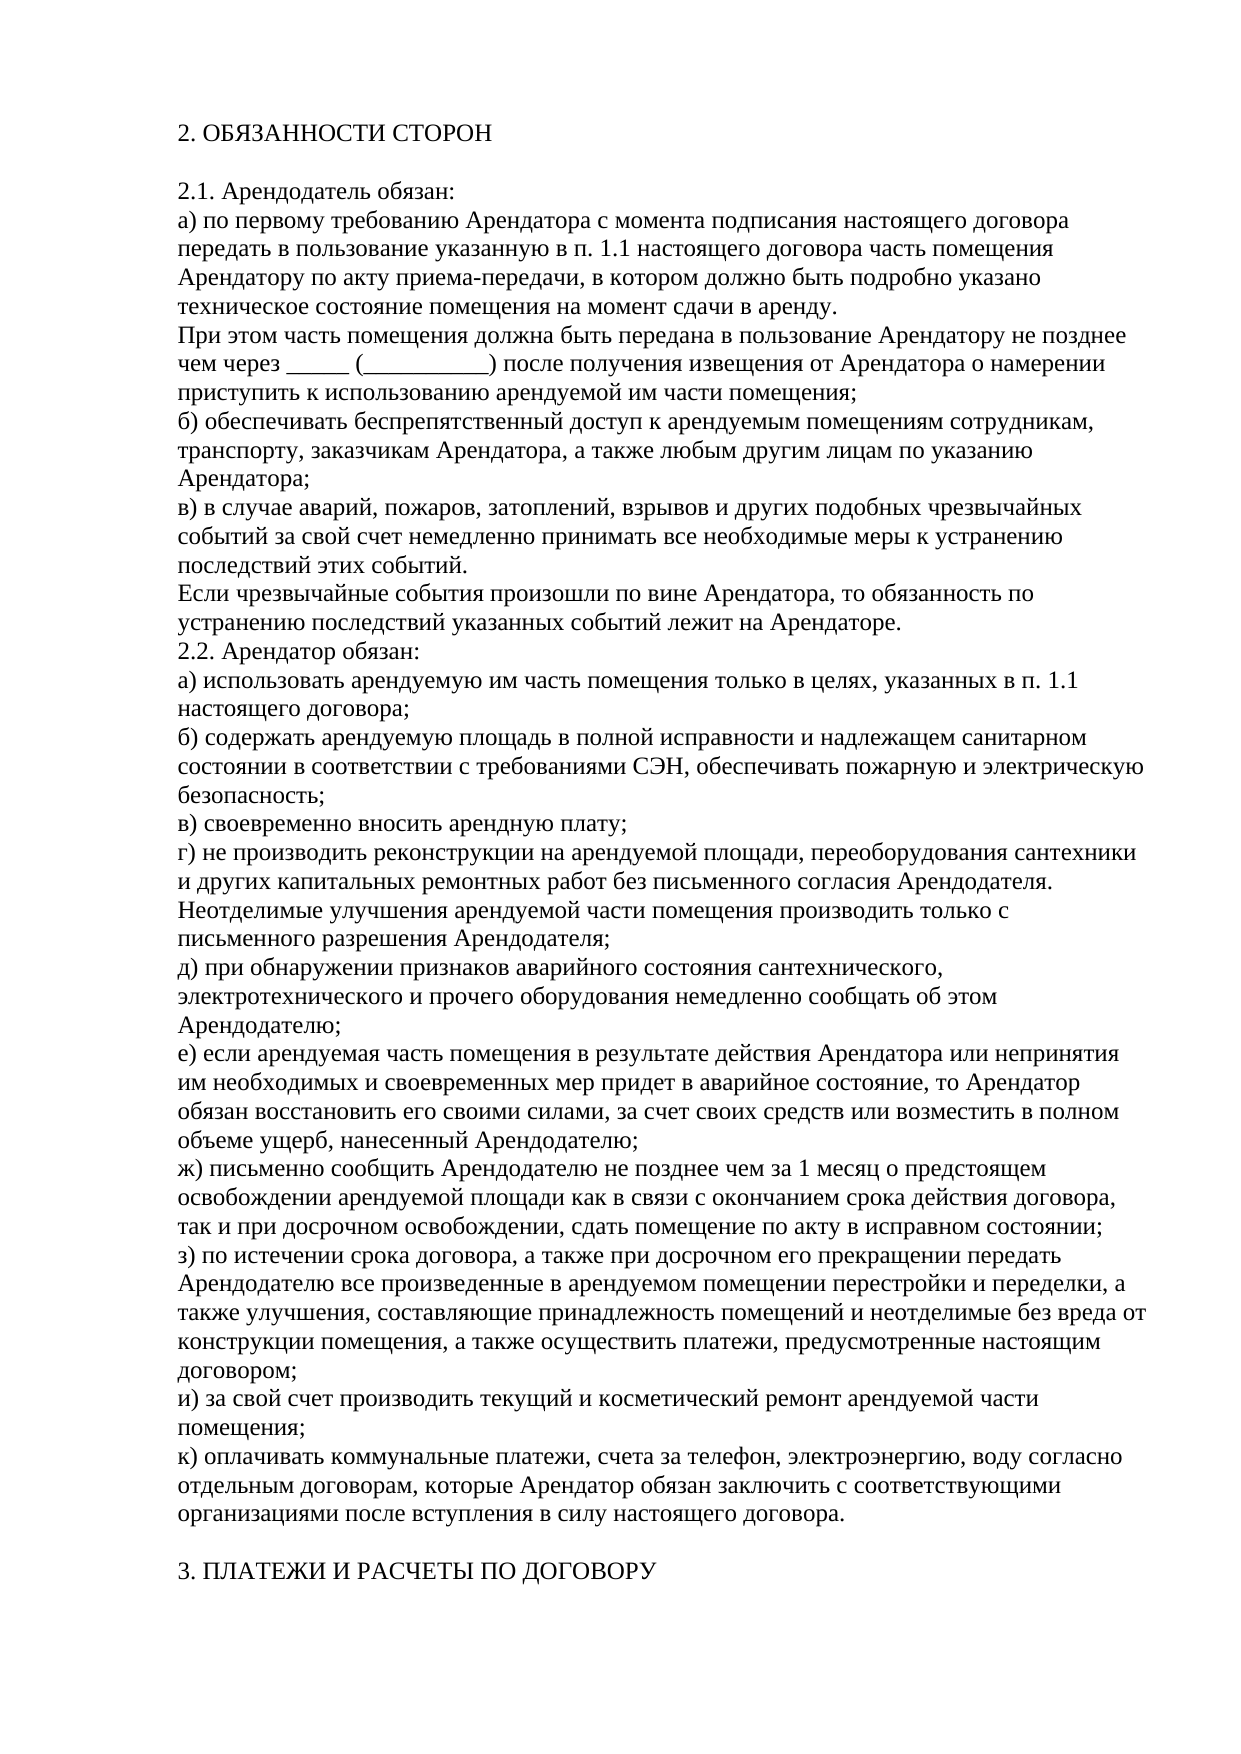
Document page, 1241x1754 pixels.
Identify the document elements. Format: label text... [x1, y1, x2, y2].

text 2.1. Арендодатель обязан: а) по первому требованию Арендатора с момента подписания настоящего договора передать в пользование указанную в п. 1.1 настоящего договора часть помещения Арендатору по акту приема-передачи, в котором должно быть подробно указано техническое состояние помещения на момент сдачи в аренду. При этом часть помещения должна быть передана в пользование Арендатору не позднее чем через _____ (__________) после получения извещения от Арендатора о намерении приступить к использованию арендуемой им части помещения; б) обеспечивать беспрепятственный доступ к арендуемым помещениям сотрудникам, транспорту, заказчикам Арендатора, а также любым другим лицам по указанию Арендатора; в) в случае аварий, пожаров, затоплений, взрывов и других подобных чрезвычайных событий за свой счет немедленно принимать все необходимые меры к устранению последствий этих событий. Если чрезвычайные события произошли по вине Арендатора, то обязанность по устранению последствий указанных событий лежит на Арендаторе. 2.2. Арендатор обязан: а) использовать арендуемую им часть помещения только в целях, указанных в п. 1.1 настоящего договора; б) содержать арендуемую площадь в полной исправности и надлежащем санитарном состоянии в соответствии с требованиями СЭН, обеспечивать пожарную и электрическую безопасность; в) своевременно вносить арендную плату; г) не производить реконструкции на арендуемой площади, переоборудования сантехники и других капитальных ремонтных работ без письменного согласия Арендодателя. Неотделимые улучшения арендуемой части помещения производить только с письменного разрешения Арендодателя; д) при обнаружении признаков аварийного состояния сантехнического, электротехнического и прочего оборудования немедленно сообщать об этом Арендодателю; е) если арендуемая часть помещения в результате действия Арендатора или непринятия им необходимых и своевременных мер придет в аварийное состояние, то Арендатор обязан восстановить его своими силами, за счет своих средств или возместить в полном объеме ущерб, нанесенный Арендодателю; ж) письменно сообщить Арендодателю не позднее чем за 1 месяц о предстоящем освобождении арендуемой площади как в связи с окончанием срока действия договора, так и при досрочном освобождении, сдать помещение по акту в исправном состоянии; з) по истечении срока договора, а также при досрочном его прекращении передать Арендодателю все произведенные в арендуемом помещении перестройки и переделки, а также улучшения, составляющие принадлежность помещений и неотделимые без вреда от конструкции помещения, а также осуществить платежи, предусмотренные настоящим договором; и) за свой счет производить текущий и косметический ремонт арендуемой части помещения; к) оплачивать коммунальные платежи, счета за телефон, электроэнергию, воду согласно отдельным договорам, которые Арендатор обязан заключить с соответствующими организациями после вступления в силу настоящего договора. [177, 176, 1152, 1527]
text 2. ОБЯЗАННОСТИ СТОРОН [177, 118, 1152, 147]
text 3. ПЛАТЕЖИ И РАСЧЕТЫ ПО ДОГОВОРУ [177, 1556, 1152, 1585]
